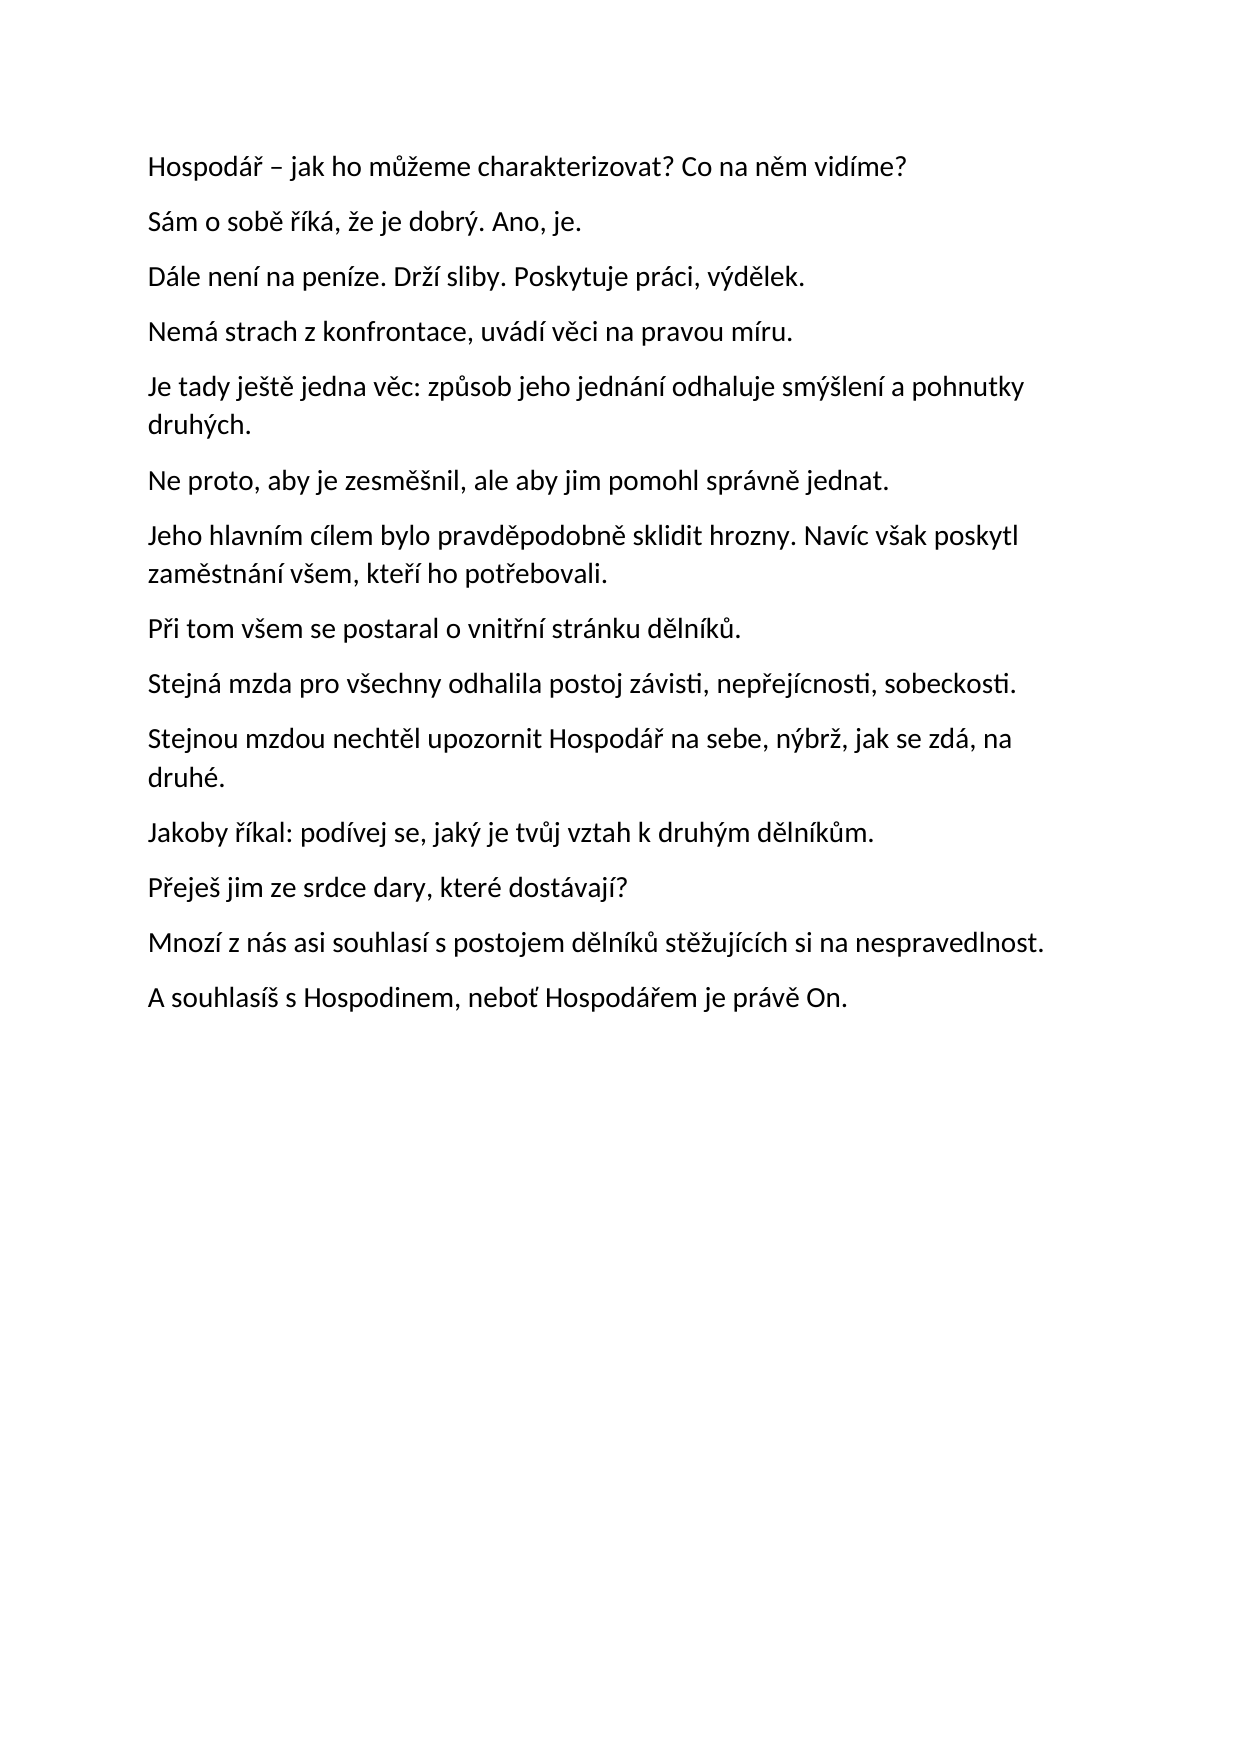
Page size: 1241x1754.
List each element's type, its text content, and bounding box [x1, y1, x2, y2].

text Nemá strach z konfrontace, uvádí věci na pravou míru. [148, 313, 1093, 348]
text Je tady ještě jedna věc: způsob jeho jednání odhaluje smýšlení a pohnutky druhých. [148, 368, 1093, 442]
text Jakoby říkal: podívej se, jaký je tvůj vztah k druhým dělníkům. [148, 814, 1093, 849]
text Hospodář – jak ho můžeme charakterizovat? Co na něm vidíme? [148, 148, 1093, 183]
text Dále není na peníze. Drží sliby. Poskytuje práci, výdělek. [148, 258, 1093, 293]
text Přeješ jim ze srdce dary, které dostávají? [148, 869, 1093, 905]
text Stejnou mzdou nechtěl upozornit Hospodář na sebe, nýbrž, jak se zdá, na druhé. [148, 720, 1093, 794]
text Sám o sobě říká, že je dobrý. Ano, je. [148, 203, 1093, 238]
text Jeho hlavním cílem bylo pravděpodobně sklidit hrozny. Navíc však poskytl zaměstnání všem, kteří ho potřebovali. [148, 517, 1093, 591]
text Při tom všem se postaral o vnitřní stránku dělníků. [148, 610, 1093, 646]
text A souhlasíš s Hospodinem, neboť Hospodářem je právě On. [148, 979, 1093, 1015]
text Stejná mzda pro všechny odhalila postoj závisti, nepřejícnosti, sobeckosti. [148, 665, 1093, 701]
text Mnozí z nás asi souhlasí s postojem dělníků stěžujících si na nespravedlnost. [148, 924, 1093, 960]
text Ne proto, aby je zesměšnil, ale aby jim pomohl správně jednat. [148, 462, 1093, 497]
